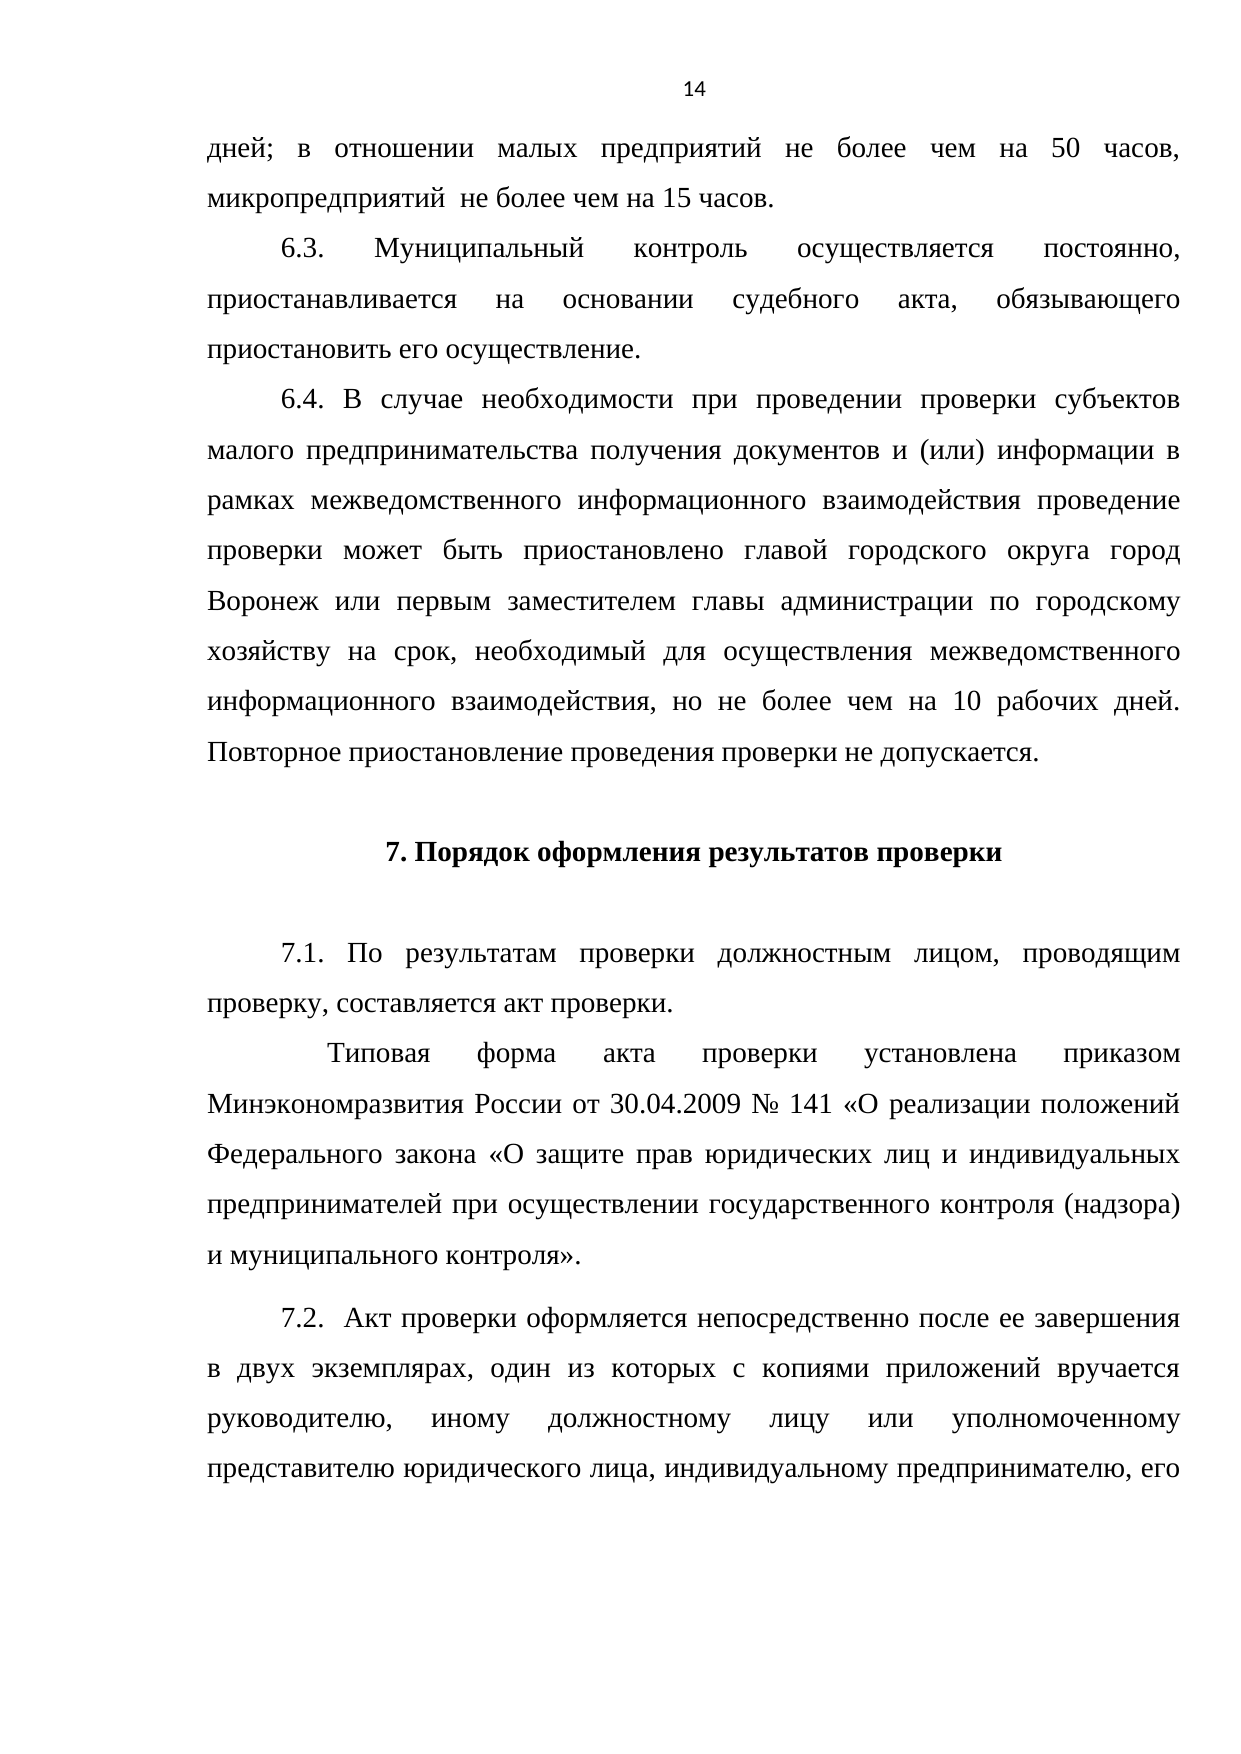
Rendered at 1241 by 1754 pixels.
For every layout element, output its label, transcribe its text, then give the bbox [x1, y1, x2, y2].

text 6.3. Муниципальный контроль осуществляется постоянно, приостанавливается на основании судебного акта, обязывающего приостановить его осуществление. [207, 231, 1181, 365]
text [207, 130, 1181, 214]
title 7. Порядок оформления результатов проверки [207, 834, 1181, 868]
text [207, 1287, 1181, 1487]
text 6.4. В случае необходимости при проведении проверки субъектов малого предпринимательства получения документов и (или) информации в рамках межведомственного информационного взаимодействия проведение проверки может быть приостановлено главой городского округа город Воронеж или первым заместителем главы администрации по городскому хозяйству на срок, необходимый для осуществления межведомственного информационного взаимодействия, но не более чем на 10 рабочих дней. Повторное приостановление проведения проверки не допускается. [207, 381, 1181, 767]
text 7.1. По результатам проверки должностным лицом, проводящим проверку, составляется акт проверки. [207, 935, 1181, 1019]
text Типовая форма акта проверки установлена приказом Минэкономразвития России от 30.04.2009 № 141 «О реализации положений Федерального закона «О защите прав юридических лиц и индивидуальных предпринимателей при осуществлении государственного контроля (надзора) и муниципального контроля». [207, 1036, 1181, 1270]
